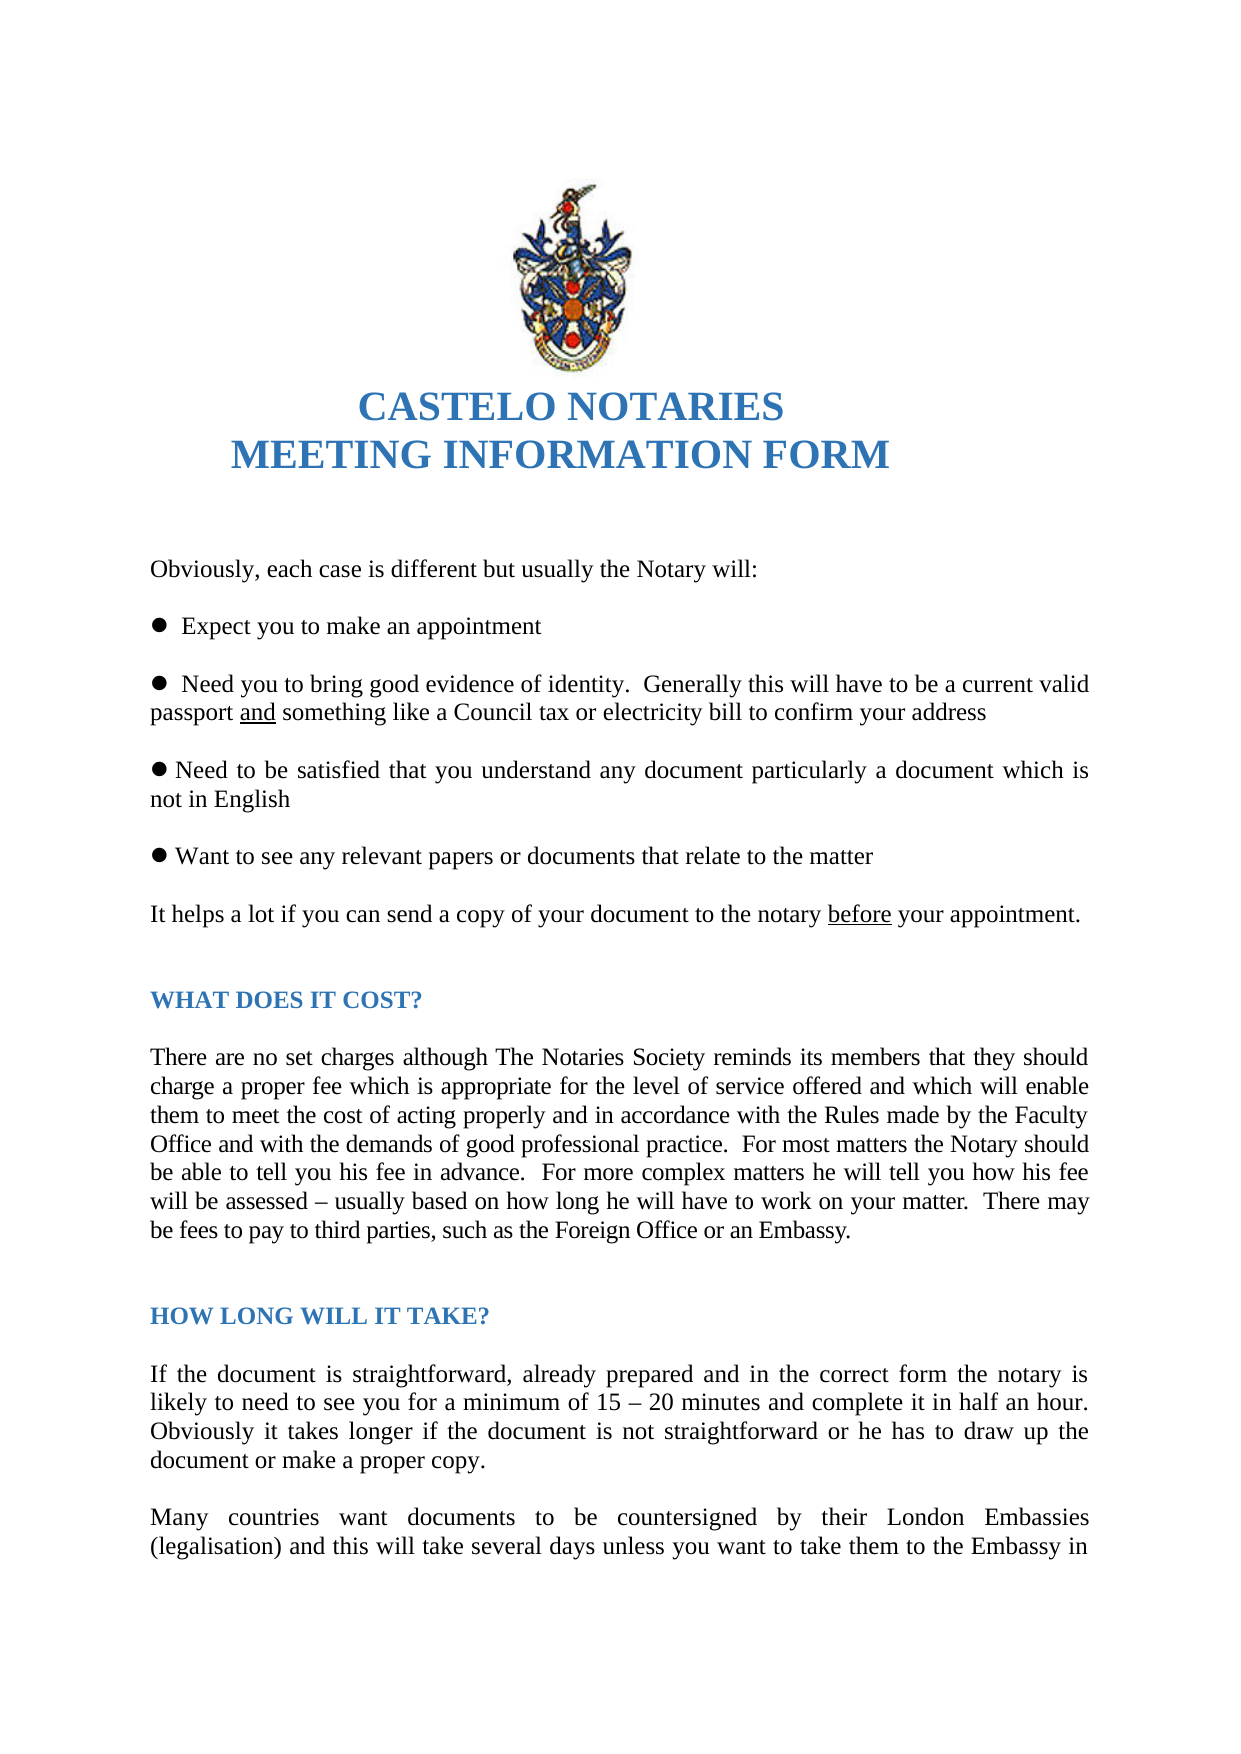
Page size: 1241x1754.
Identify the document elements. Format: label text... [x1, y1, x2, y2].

text Obviously, each case is different but usually the Notary will: [150, 554, 1090, 582]
text It helps a lot if you can send a copy of your document to the notary before your appointment. [150, 899, 1090, 927]
text CASTELO NOTARIES [0, 381, 1090, 429]
text Want to see any relevant papers or documents that relate to the matter [150, 841, 1090, 870]
text If the document is straightforward, already prepared and in the correct form the notary is likely to need to see you for a minimum of 15 – 20 minutes and complete it in half an hour. Obviously it takes longer if the document is not straightforward or he has to draw up the document or make a proper copy. [150, 1359, 1090, 1474]
text There are no set charges although The Notaries Society reminds its members that they should charge a proper fee which is appropriate for the level of service offered and which will enable them to meet the cost of acting properly and in accordance with the Rules made by the Faculty Office and with the demands of good professional practice. For most matters the Notary should be able to tell you his fee in advance. For more complex matters he will tell you how his fee will be assessed – usually based on how long he will have to work on your matter. There may be fees to pay to third parties, such as the Foreign Office or an Embassy. [150, 1042, 1090, 1244]
picture [480, 178, 673, 382]
text Expect you to make an appointment [150, 611, 1090, 640]
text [150, 1502, 1090, 1560]
text MEETING INFORMATION FORM [0, 429, 1090, 477]
text HOW LONG WILL IT TAKE? [150, 1301, 1090, 1330]
text Need to be satisfied that you understand any document particularly a document which is not in English [150, 755, 1090, 812]
text WHAT DOES IT COST? [150, 985, 1090, 1014]
text Need you to bring good evidence of identity. Generally this will have to be a current valid passport and something like a Council tax or electricity bill to confirm your address [150, 669, 1090, 726]
